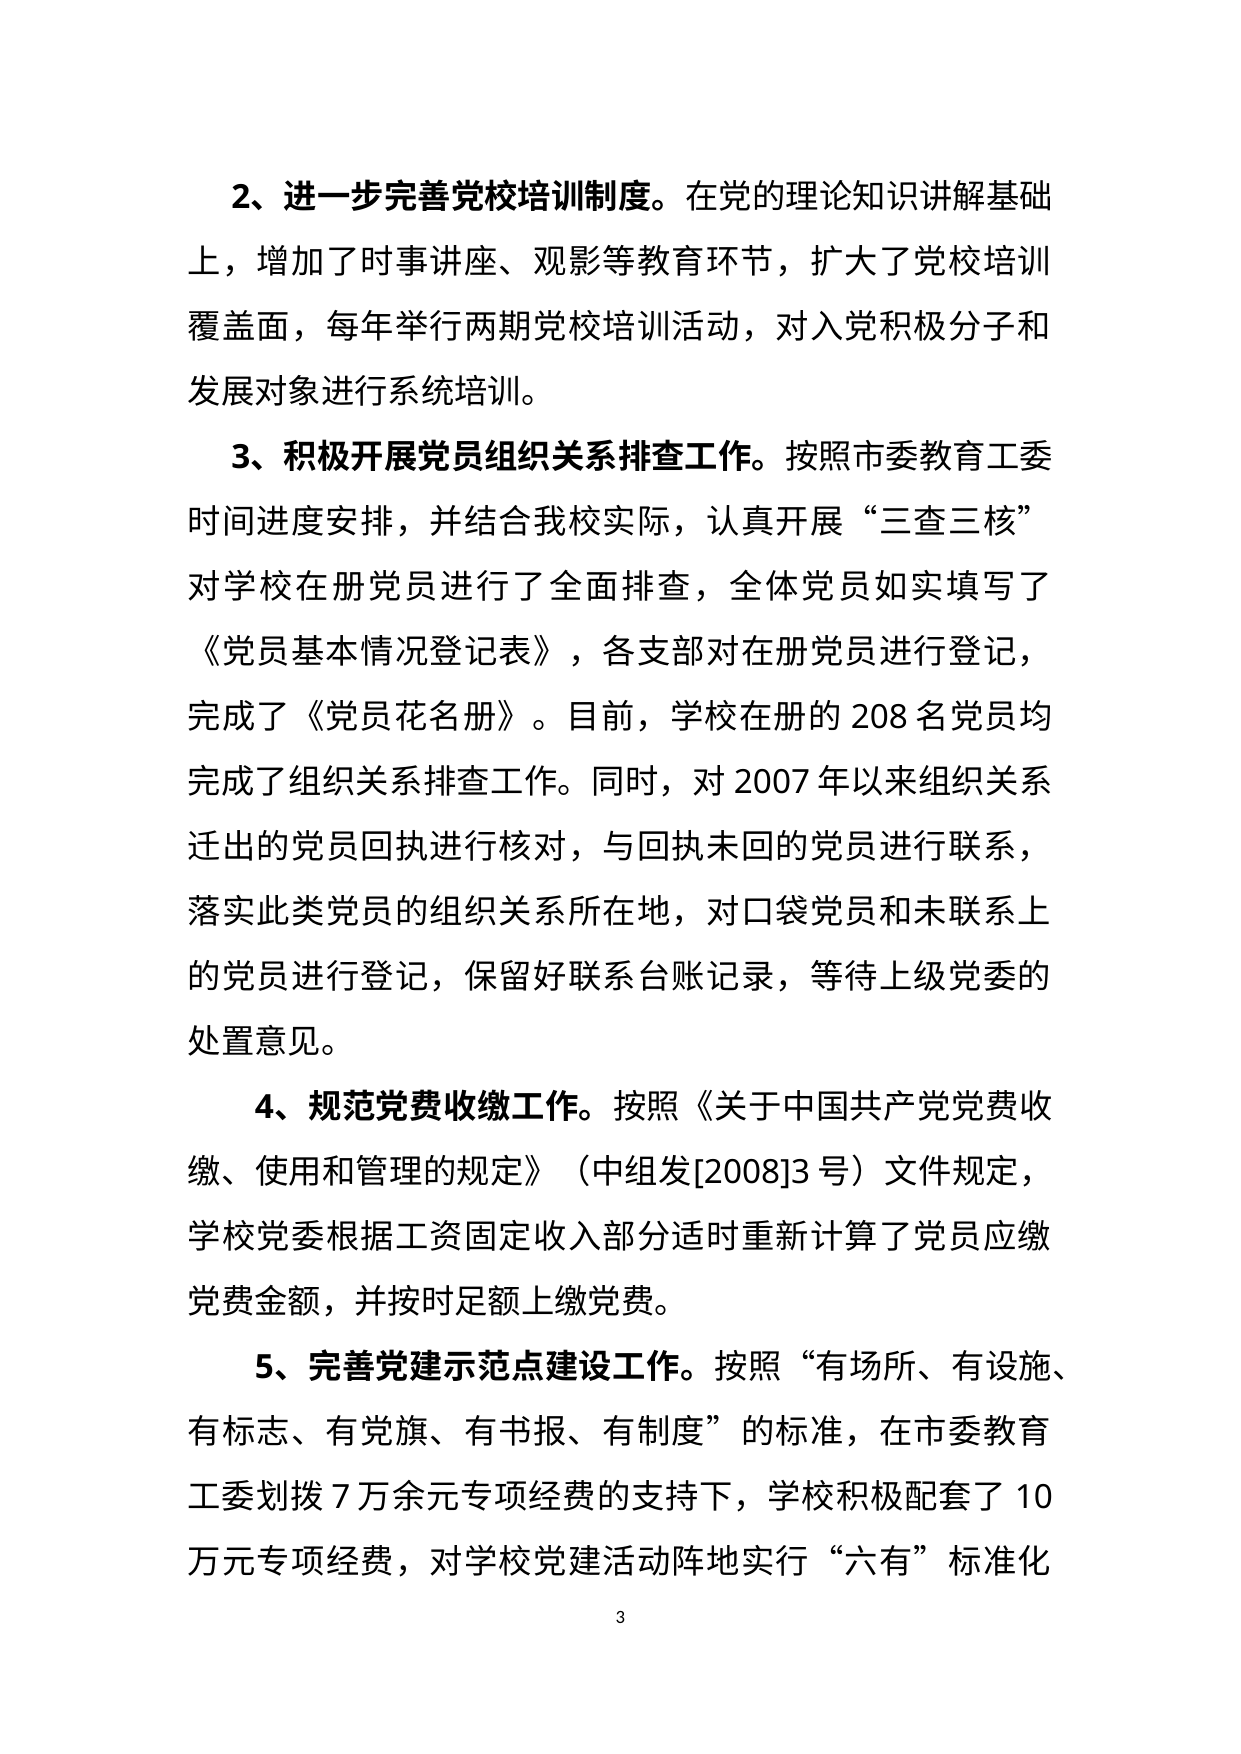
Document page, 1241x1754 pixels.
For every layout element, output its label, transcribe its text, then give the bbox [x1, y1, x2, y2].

text 4、规范党费收缴工作。按照《关于中国共产党党费收缴、使用和管理的规定》（中组发[2008]3号）文件规定，学校党委根据工资固定收入部分适时重新计算了党员应缴党费金额，并按时足额上缴党费。 [187, 1072, 1053, 1332]
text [187, 1332, 1053, 1592]
text 3、积极开展党员组织关系排查工作。按照市委教育工委时间进度安排，并结合我校实际，认真开展“三查三核”，对学校在册党员进行了全面排查，全体党员如实填写了《党员基本情况登记表》，各支部对在册党员进行登记，完成了《党员花名册》。目前，学校在册的208名党员均完成了组织关系排查工作。同时，对2007年以来组织关系迁出的党员回执进行核对，与回执未回的党员进行联系，落实此类党员的组织关系所在地，对口袋党员和未联系上的党员进行登记，保留好联系台账记录，等待上级党委的处置意见。 [187, 422, 1053, 1072]
text 2、进一步完善党校培训制度。在党的理论知识讲解基础上，增加了时事讲座、观影等教育环节，扩大了党校培训覆盖面，每年举行两期党校培训活动，对入党积极分子和发展对象进行系统培训。 [187, 162, 1053, 422]
